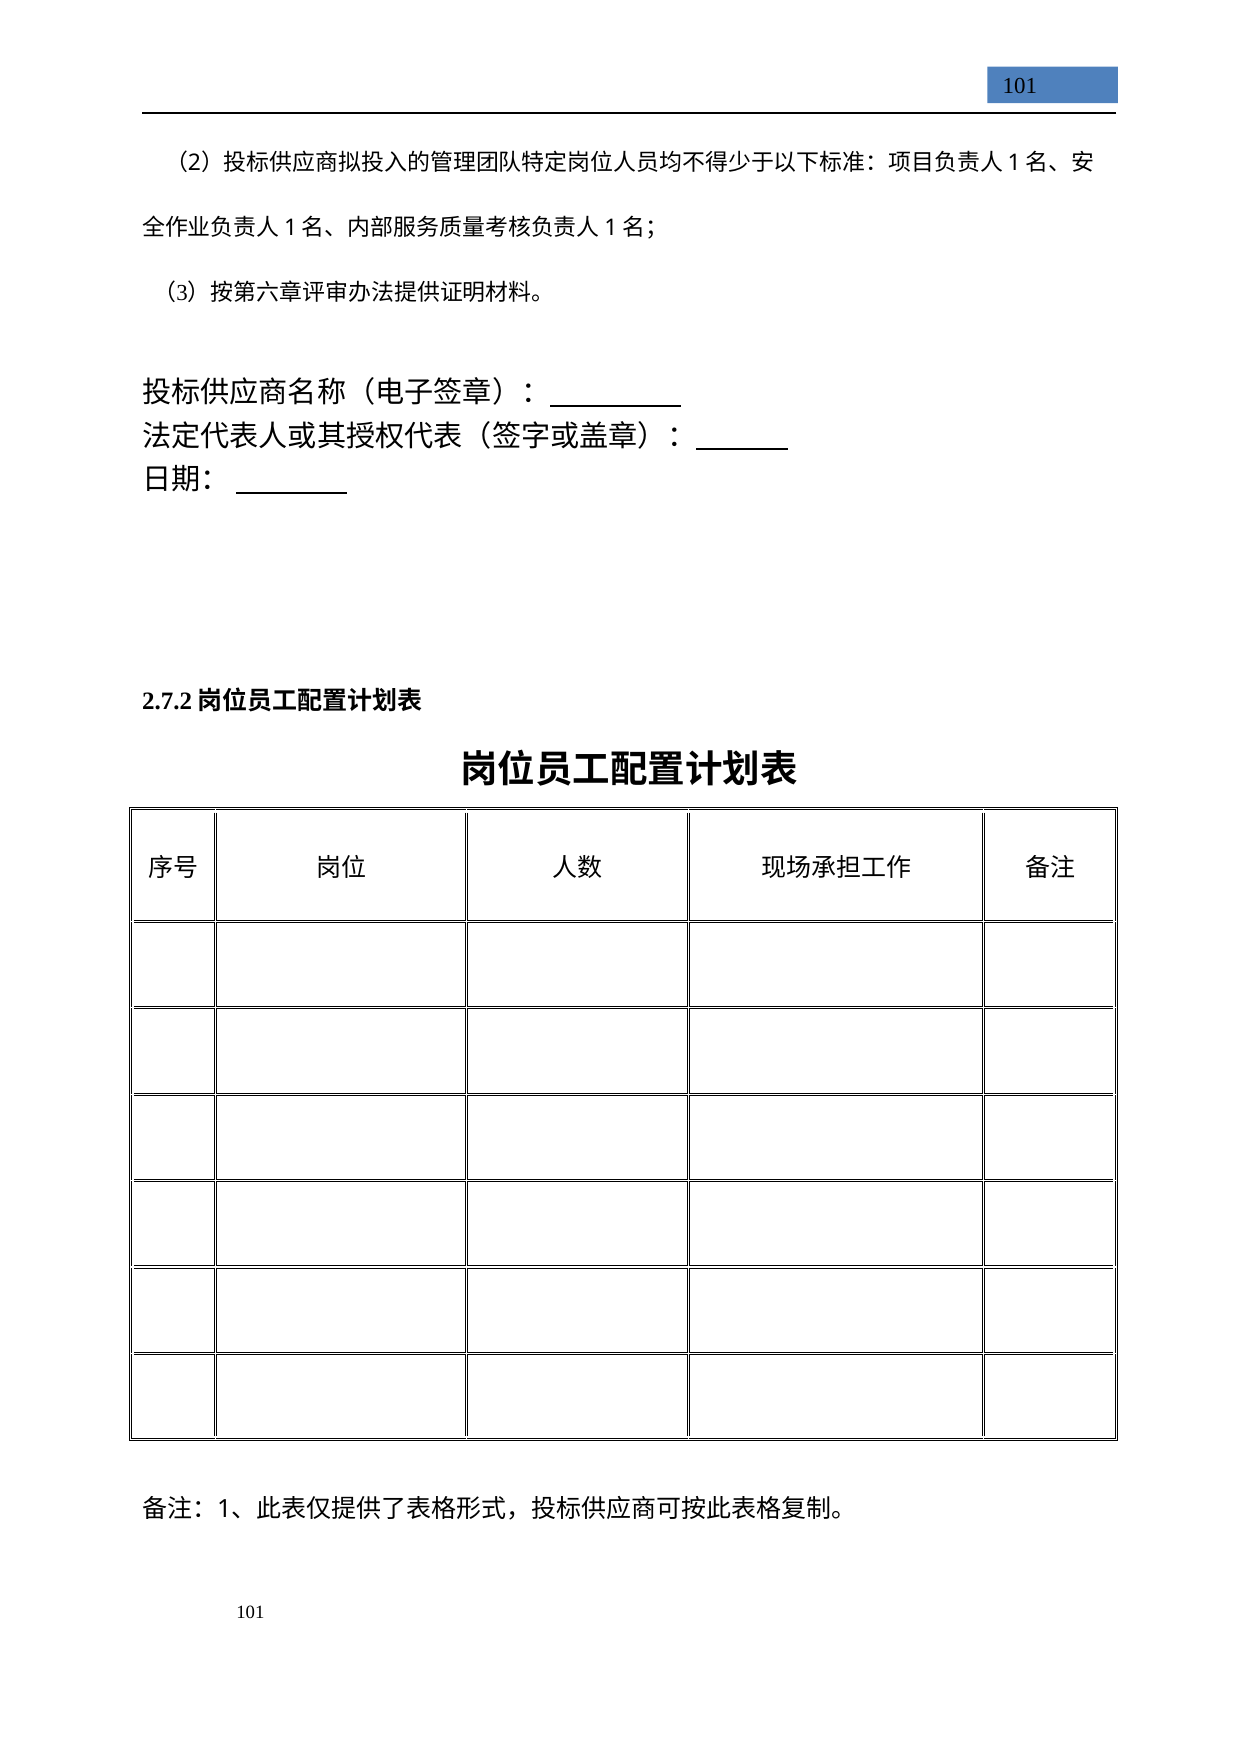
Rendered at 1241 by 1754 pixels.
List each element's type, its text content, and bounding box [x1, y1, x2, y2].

table_cell [131, 1006, 216, 1093]
table_cell [131, 1179, 216, 1265]
table_cell [467, 1355, 688, 1438]
text 岗位员工配置计划表 [142, 747, 1116, 791]
table_cell [984, 1006, 1116, 1093]
text 日期： [142, 455, 1116, 498]
table_cell [468, 1182, 687, 1265]
table_cell [132, 1352, 216, 1438]
subtitle 2.7.2岗位员工配置计划表 [142, 666, 1116, 731]
table_cell [131, 1265, 216, 1352]
table_cell [690, 1096, 982, 1179]
table_cell [984, 1352, 1115, 1438]
table_cell [690, 923, 982, 1006]
table_cell [468, 923, 687, 1006]
table_cell [468, 1269, 687, 1352]
table_header 序号 [131, 808, 216, 920]
text 备注：1、此表仅提供了表格形式，投标供应商可按此表格复制。 [142, 1474, 1116, 1539]
text 法定代表人或其授权代表（签字或盖章）： [142, 411, 1116, 455]
table_cell [985, 1093, 1115, 1179]
table_cell [217, 1182, 465, 1265]
table_header 现场承担工作 [688, 810, 983, 920]
table_cell [217, 1269, 465, 1352]
table_cell [690, 1182, 982, 1265]
table_cell [468, 1096, 687, 1179]
table_cell [688, 1355, 983, 1438]
table_header 备注 [984, 810, 1115, 920]
table_cell [217, 923, 465, 1006]
table_cell [984, 920, 1116, 1006]
table_header 人数 [467, 810, 688, 920]
text 投标供应商名称（电子签章）： [142, 367, 1116, 411]
table_header 岗位 [216, 808, 467, 920]
table_cell [690, 1269, 982, 1352]
table_cell [132, 1093, 214, 1179]
table_cell [131, 920, 216, 1006]
text （2）投标供应商拟投入的管理团队特定岗位人员均不得少于以下标准：项目负责人1名、安全作业负责人1名、内部服务质量考核负责人1名； [142, 128, 1116, 258]
table_cell [984, 1265, 1116, 1352]
table_cell [690, 1009, 982, 1093]
table_cell [217, 1096, 465, 1179]
table_cell [217, 1009, 465, 1093]
table_cell [468, 1009, 687, 1093]
table_cell [216, 1352, 467, 1438]
table_cell [984, 1179, 1116, 1265]
text （3）按第六章评审办法提供证明材料。 [142, 258, 1116, 323]
